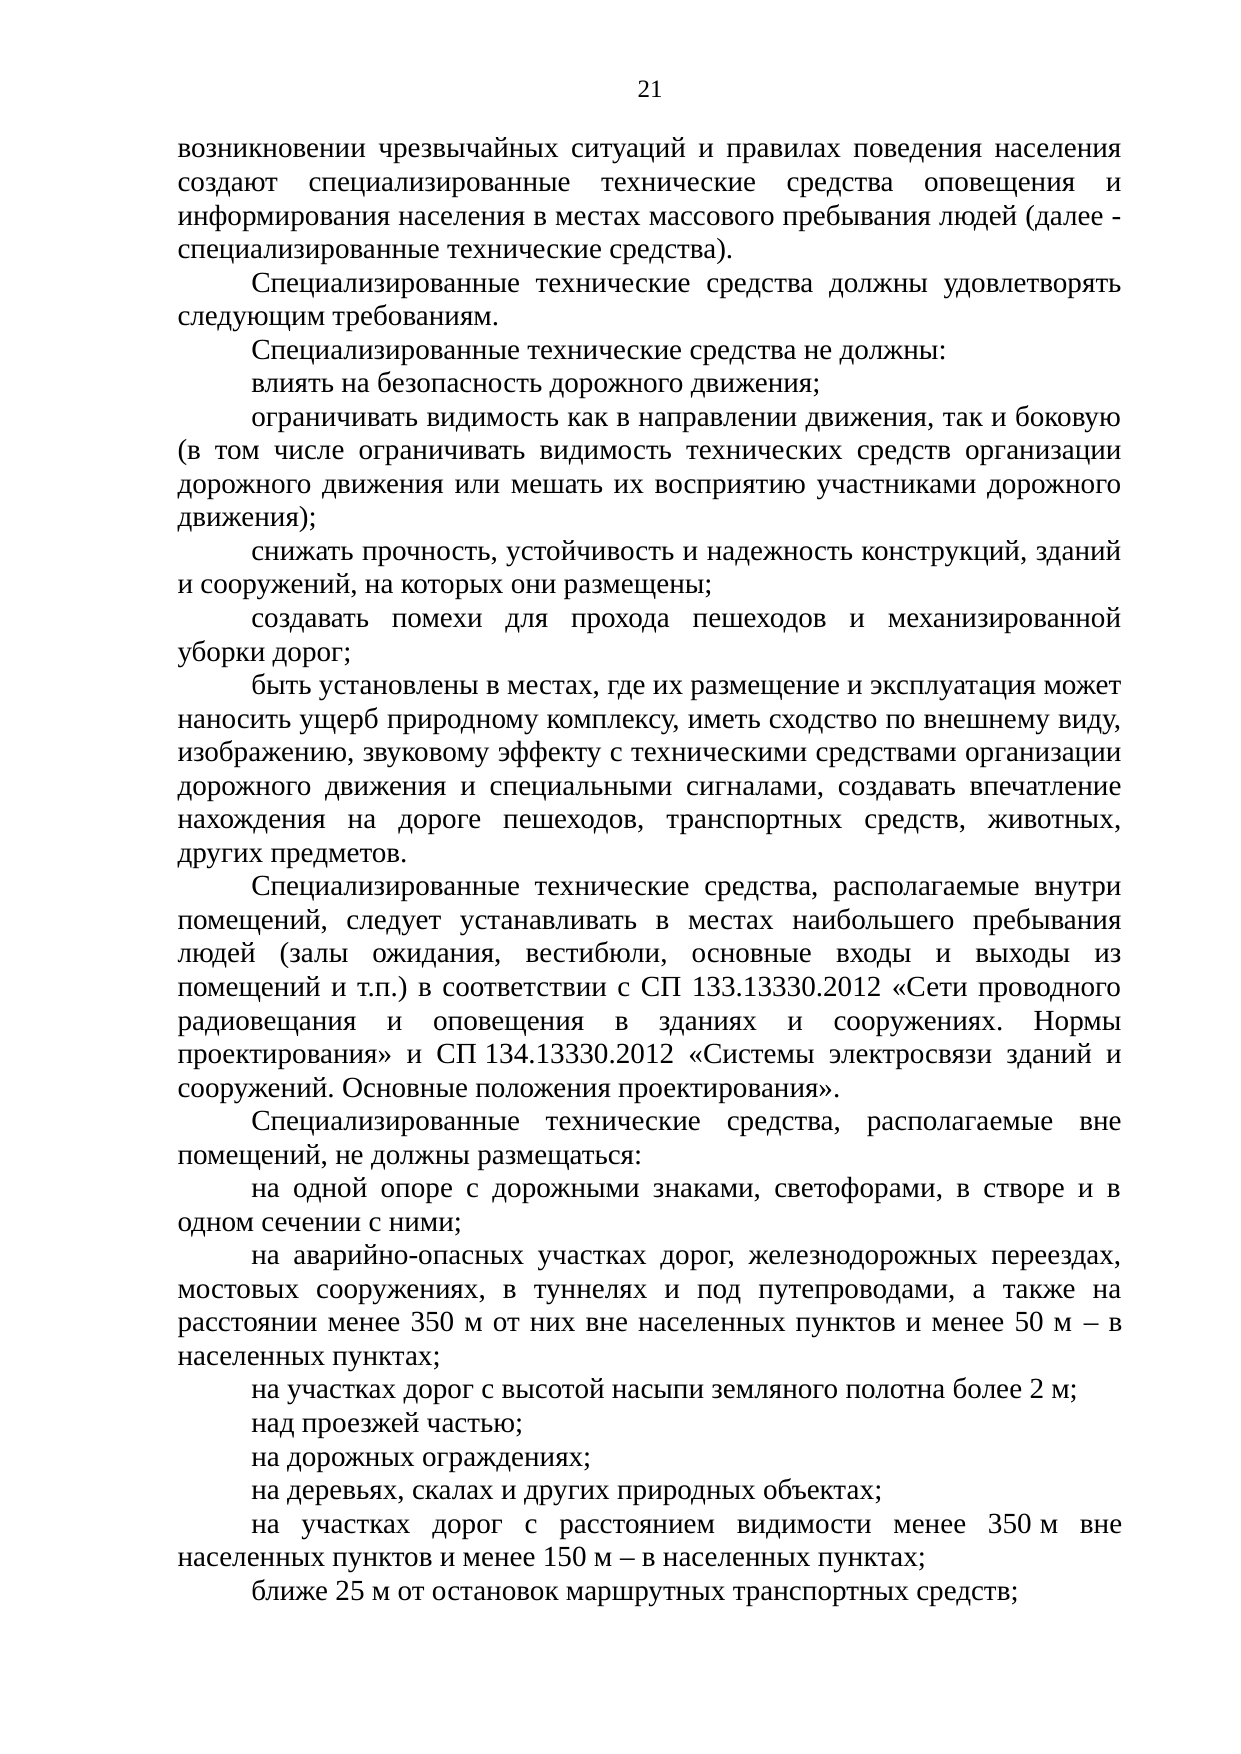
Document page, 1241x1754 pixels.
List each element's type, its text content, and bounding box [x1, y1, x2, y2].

text быть установлены в местах, где их размещение и эксплуатация может наносить ущерб природному комплексу, иметь сходство по внешнему виду, изображению, звуковому эффекту с техническими средствами организации дорожного движения и специальными сигналами, создавать впечатление нахождения на дороге пешеходов, транспортных средств, животных, других предметов. [177, 667, 1122, 868]
text создавать помехи для прохода пешеходов и механизированной уборки дорог; [177, 600, 1122, 667]
text ближе 25 м от остановок маршрутных транспортных средств; [177, 1573, 1122, 1606]
text Специализированные технические средства, располагаемые внутри помещений, следует устанавливать в местах наибольшего пребывания людей (залы ожидания, вестибюли, основные входы и выходы из помещений и т.п.) в соответствии с СП 133.13330.2012 «Сети проводного радиовещания и оповещения в зданиях и сооружениях. Нормы проектирования» и СП 134.13330.2012 «Системы электросвязи зданий и сооружений. Основные положения проектирования». [177, 868, 1122, 1103]
text на одной опоре с дорожными знаками, светофорами, в створе и в одном сечении с ними; [177, 1170, 1122, 1237]
text на деревьях, скалах и других природных объектах; [177, 1472, 1122, 1506]
text на участках дорог с высотой насыпи земляного полотна более 2 м; [177, 1372, 1122, 1405]
text ограничивать видимость как в направлении движения, так и боковую (в том числе ограничивать видимость технических средств организации дорожного движения или мешать их восприятию участниками дорожного движения); [177, 399, 1122, 533]
text над проезжей частью; [177, 1405, 1122, 1439]
text на аварийно-опасных участках дорог, железнодорожных переездах, мостовых сооружениях, в туннелях и под путепроводами, а также на расстоянии менее 350 м от них вне населенных пунктов и менее 50 м – в населенных пунктах; [177, 1237, 1122, 1372]
text снижать прочность, устойчивость и надежность конструкций, зданий и сооружений, на которых они размещены; [177, 533, 1122, 600]
text Специализированные технические средства не должны: [177, 332, 1122, 365]
text на участках дорог с расстоянием видимости менее 350 м вне населенных пунктов и менее 150 м – в населенных пунктах; [177, 1506, 1122, 1573]
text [177, 131, 1122, 265]
text влиять на безопасность дорожного движения; [177, 365, 1122, 399]
text Специализированные технические средства, располагаемые вне помещений, не должны размещаться: [177, 1103, 1122, 1170]
text Специализированные технические средства должны удовлетворять следующим требованиям. [177, 265, 1122, 332]
text на дорожных ограждениях; [177, 1439, 1122, 1472]
